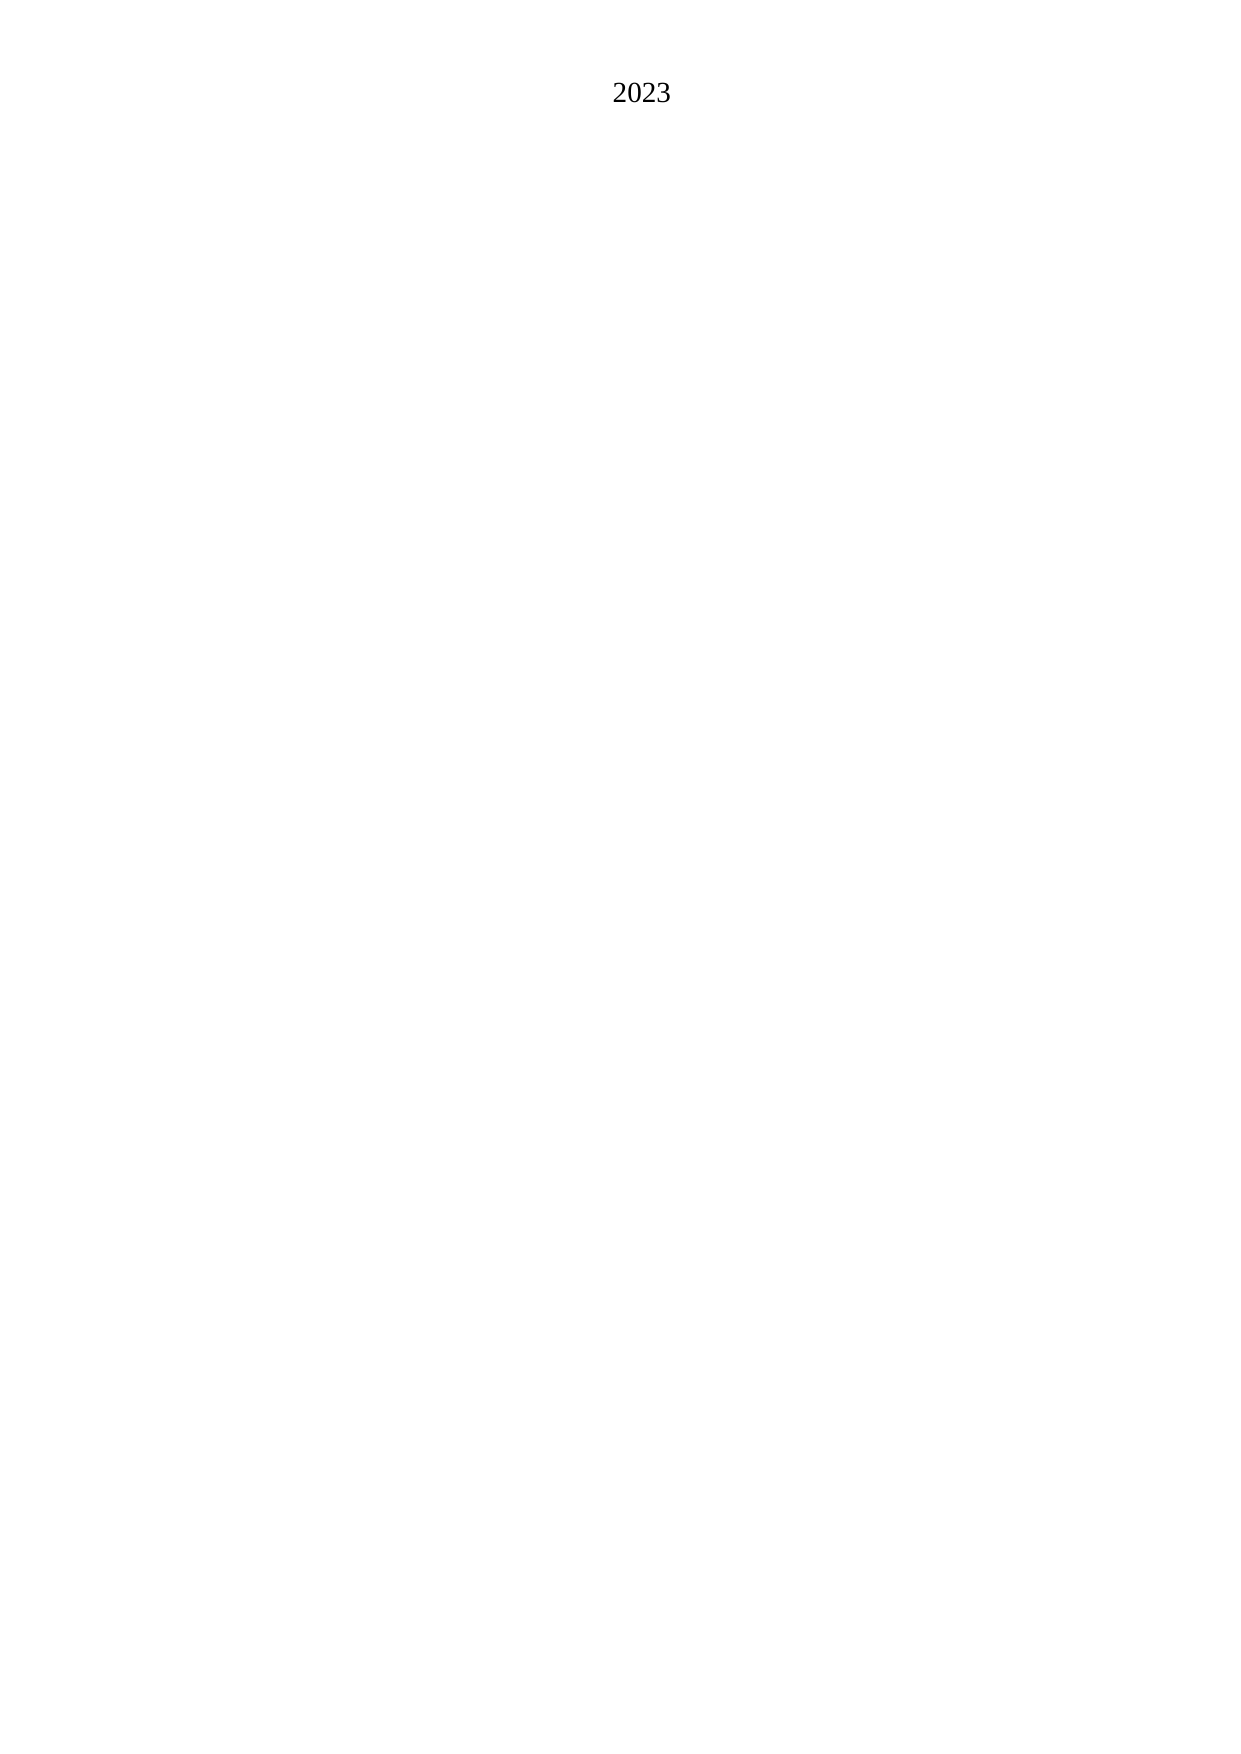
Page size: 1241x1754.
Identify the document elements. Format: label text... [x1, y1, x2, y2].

text 2023 [118, 75, 1165, 108]
